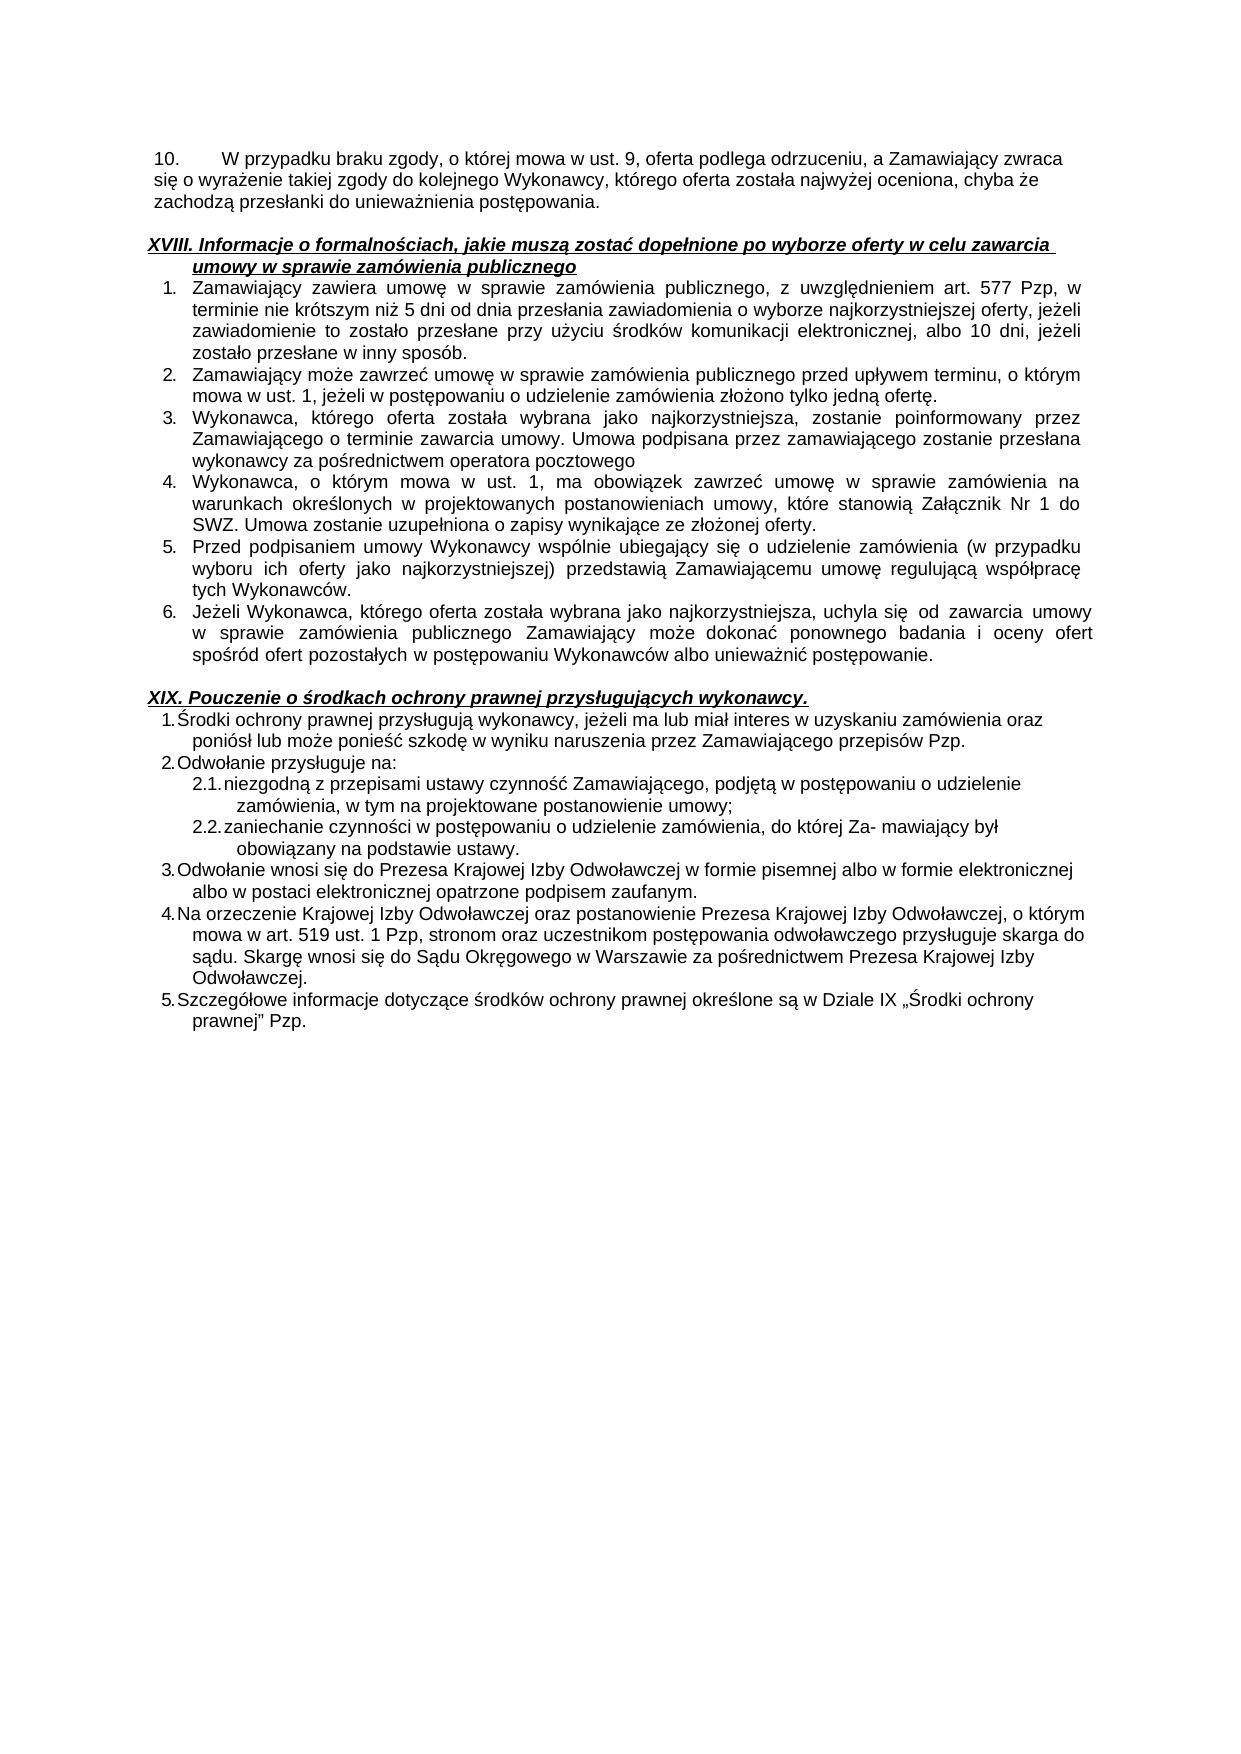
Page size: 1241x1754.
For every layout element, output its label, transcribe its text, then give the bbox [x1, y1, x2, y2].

list niezgodną z przepisami ustawy czynność Zamawiającego, podjętą w postępowaniu o udzielenie zamówienia, w tym na projektowane postanowienie umowy; [192, 773, 1087, 816]
list Na orzeczenie Krajowej Izby Odwoławczej oraz postanowienie Prezesa Krajowej Izby Odwoławczej, o którym mowa w art. 519 ust. 1 Pzp, stronom oraz uczestnikom postępowania odwoławczego przysługuje skarga do sądu. Skargę wnosi się do Sądu Okręgowego w Warszawie za pośrednictwem Prezesa Krajowej Izby Odwoławczej. [161, 902, 1087, 989]
list Przed podpisaniem umowy Wykonawcy wspólnie ubiegający się o udzielenie zamówienia (w przypadku wyboru ich oferty jako najkorzystniejszej) przedstawią Zamawiającemu umowę regulującą współpracę tych Wykonawców. [162, 536, 1081, 601]
list Zamawiający zawiera umowę w sprawie zamówienia publicznego, z uwzględnieniem art. 577 Pzp, w terminie nie krótszym niż 5 dni od dnia przesłania zawiadomienia o wyborze najkorzystniejszej oferty, jeżeli zawiadomienie to zostało przesłane przy użyciu środków komunikacji elektronicznej, albo 10 dni, jeżeli zostało przesłane w inny sposób. [162, 277, 1081, 363]
list Jeżeli Wykonawca, którego oferta została wybrana jako najkorzystniejsza, uchyla się od zawarcia umowy w sprawie zamówienia publicznego Zamawiający może dokonać ponownego badania i oceny ofert spośród ofert pozostałych w postępowaniu Wykonawców albo unieważnić postępowanie. [162, 601, 1092, 665]
list Środki ochrony prawnej przysługują wykonawcy, jeżeli ma lub miał interes w uzyskaniu zamówienia oraz poniósł lub może ponieść szkodę w wyniku naruszenia przez Zamawiającego przepisów Pzp. [161, 708, 1087, 751]
list Odwołanie przysługuje na: [161, 751, 1087, 773]
list Zamawiający może zawrzeć umowę w sprawie zamówienia publicznego przed upływem terminu, o którym mowa w ust. 1, jeżeli w postępowaniu o udzielenie zamówienia złożono tylko jedną ofertę. [162, 363, 1081, 406]
text XIX. Pouczenie o środkach ochrony prawnej przysługujących wykonawcy. [148, 687, 1092, 708]
list Szczegółowe informacje dotyczące środków ochrony prawnej określone są w Dziale IX „Środki ochrony prawnej” Pzp. [161, 989, 1087, 1032]
list Odwołanie wnosi się do Prezesa Krajowej Izby Odwoławczej w formie pisemnej albo w formie elektronicznej albo w postaci elektronicznej opatrzone podpisem zaufanym. [161, 859, 1087, 902]
list W przypadku braku zgody, o której mowa w ust. 9, oferta podlega odrzuceniu, a Zamawiający zwraca się o wyrażenie takiej zgody do kolejnego Wykonawcy, którego oferta została najwyżej oceniona, chyba że zachodzą przesłanki do unieważnienia postępowania. [154, 148, 1087, 212]
text XVIII. Informacje o formalnościach, jakie muszą zostać dopełnione po wyborze oferty w celu zawarcia umowy w sprawie zamówienia publicznego [148, 234, 1092, 277]
list zaniechanie czynności w postępowaniu o udzielenie zamówienia, do której Za- mawiający był obowiązany na podstawie ustawy. [192, 816, 1087, 859]
list Wykonawca, o którym mowa w ust. 1, ma obowiązek zawrzeć umowę w sprawie zamówienia na warunkach określonych w projektowanych postanowieniach umowy, które stanowią Załącznik Nr 1 do SWZ. Umowa zostanie uzupełniona o zapisy wynikające ze złożonej oferty. [162, 471, 1081, 536]
list Wykonawca, którego oferta została wybrana jako najkorzystniejsza, zostanie poinformowany przez Zamawiającego o terminie zawarcia umowy. Umowa podpisana przez zamawiającego zostanie przesłana wykonawcy za pośrednictwem operatora pocztowego [162, 406, 1081, 471]
